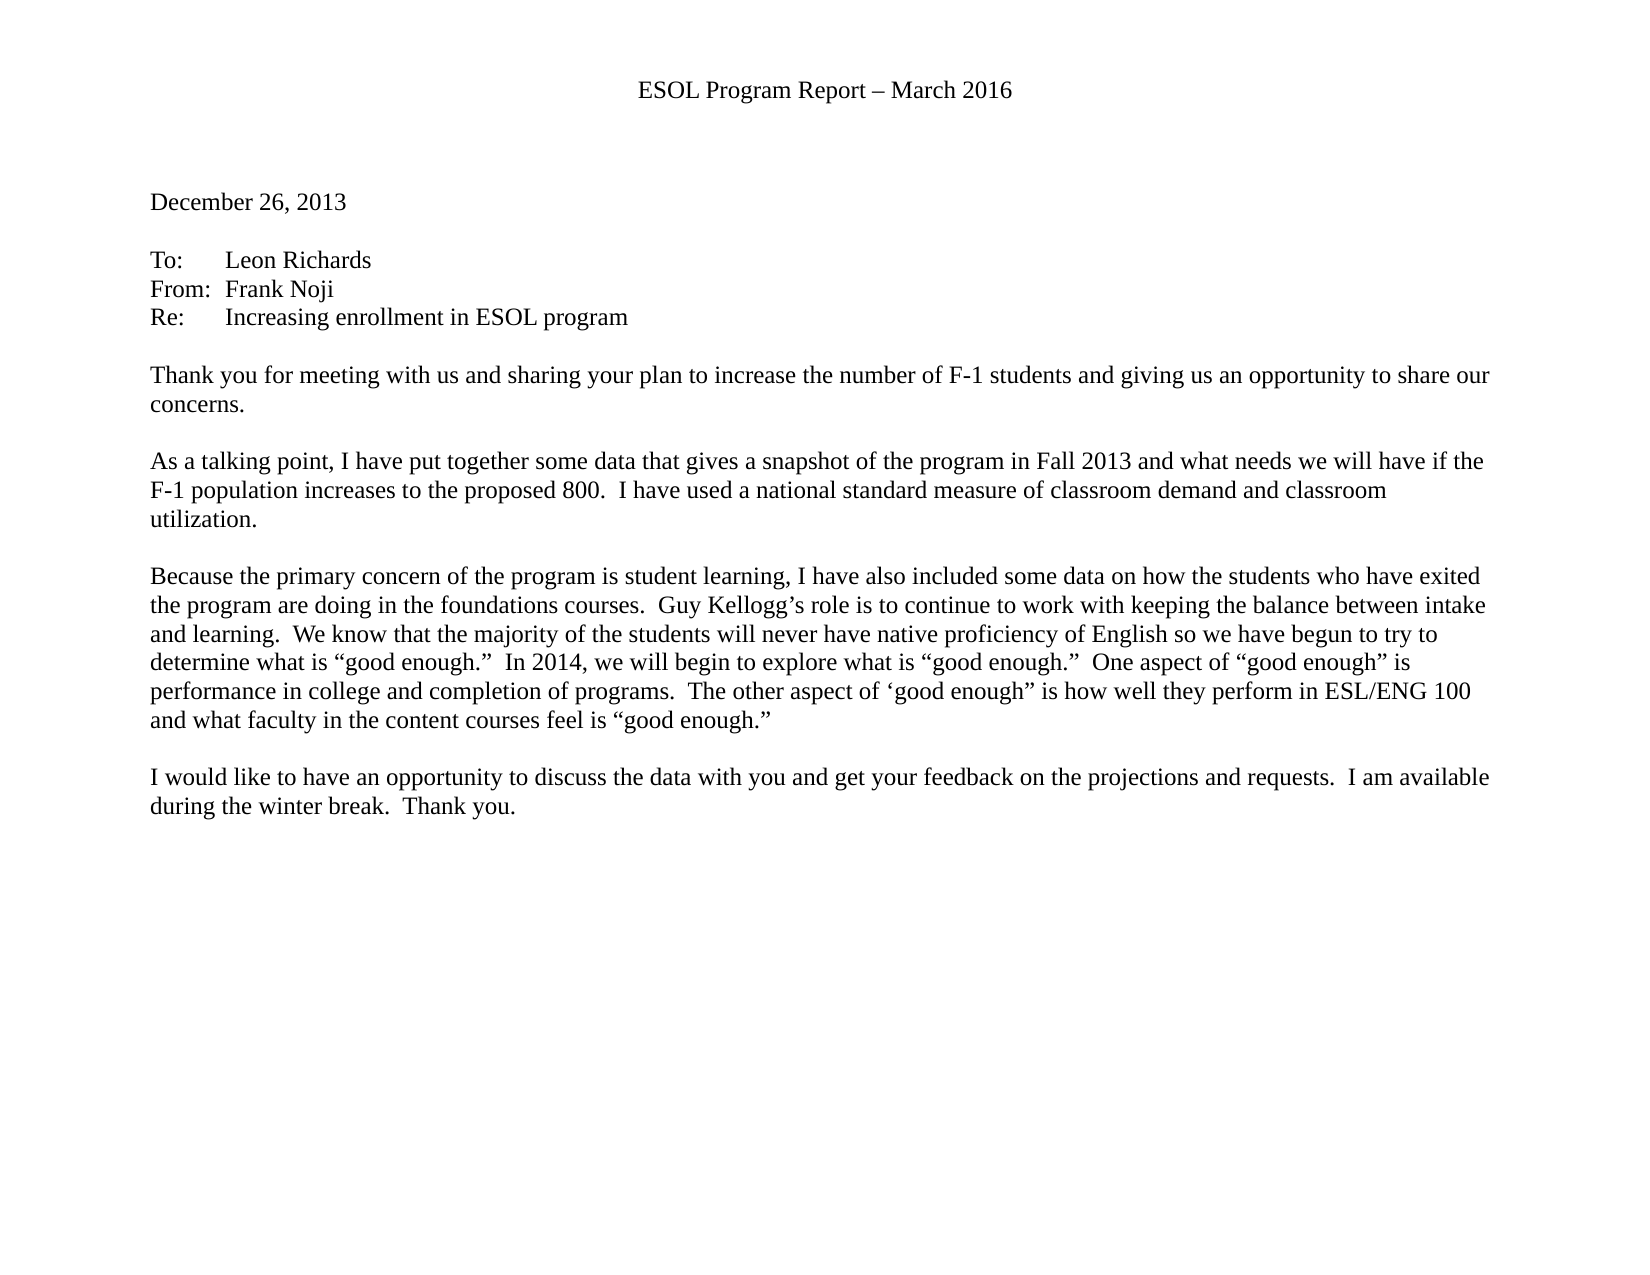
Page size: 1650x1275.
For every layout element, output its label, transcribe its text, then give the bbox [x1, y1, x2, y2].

text As a talking point, I have put together some data that gives a snapshot of the program in Fall 2013 and what needs we will have if the F-1 population increases to the proposed 800. I have used a national standard measure of classroom demand and classroom utilization. [150, 446, 1500, 532]
text December 26, 2013 [150, 187, 1500, 216]
text Re: Increasing enrollment in ESOL program [150, 302, 1500, 331]
text Because the primary concern of the program is student learning, I have also included some data on how the students who have exited the program are doing in the foundations courses. Guy Kellogg’s role is to continue to work with keeping the balance between intake and learning. We know that the majority of the students will never have native proficiency of English so we have begun to try to determine what is “good enough.” In 2014, we will begin to explore what is “good enough.” One aspect of “good enough” is performance in college and completion of programs. The other aspect of ‘good enough” is how well they perform in ESL/ENG 100 and what faculty in the content courses feel is “good enough.” [150, 561, 1500, 734]
text Thank you for meeting with us and sharing your plan to increase the number of F-1 students and giving us an opportunity to share our concerns. [150, 360, 1500, 417]
text I would like to have an opportunity to discuss the data with you and get your feedback on the projections and requests. I am available during the winter break. Thank you. [150, 762, 1500, 820]
text From: Frank Noji [150, 274, 1500, 302]
text To: Leon Richards [150, 245, 1500, 274]
